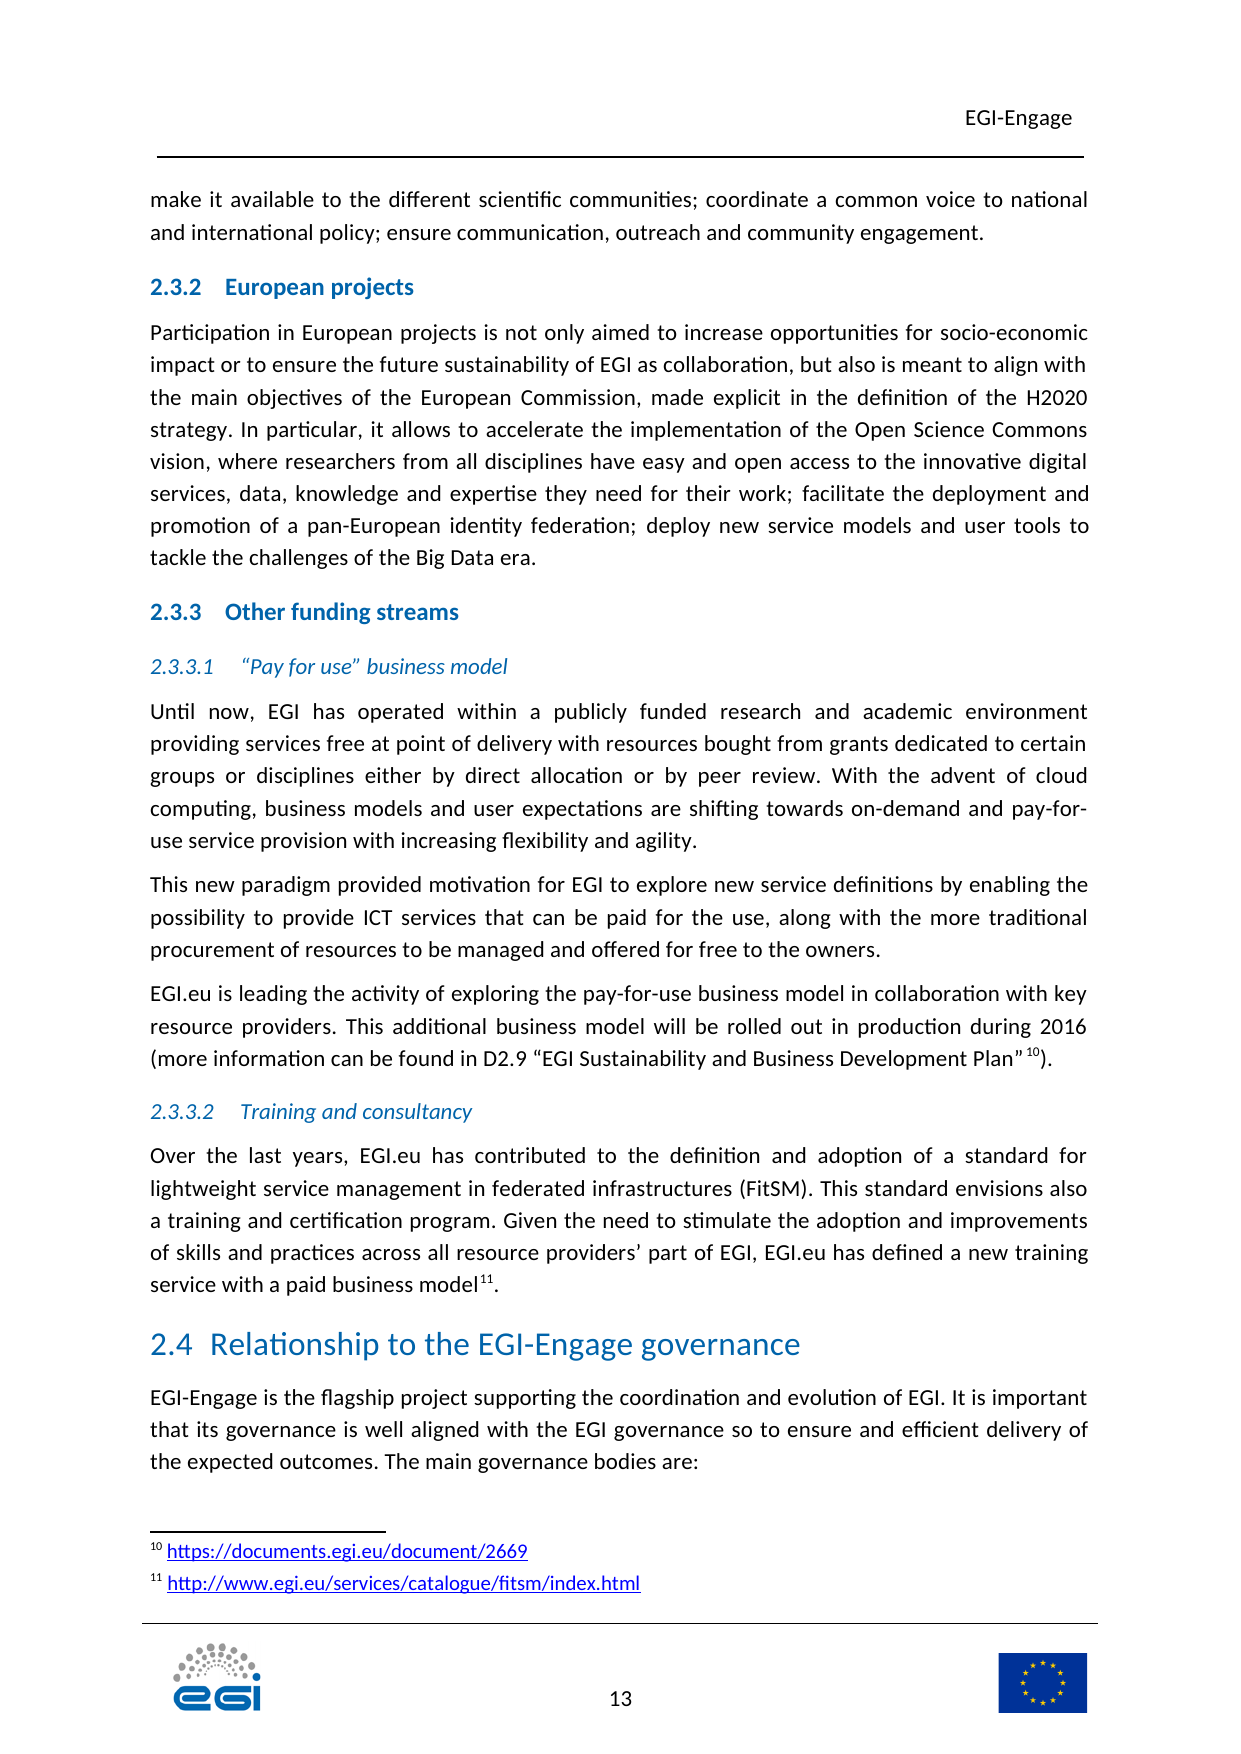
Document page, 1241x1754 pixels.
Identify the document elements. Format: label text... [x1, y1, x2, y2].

text Participation in European projects is not only aimed to increase opportunities for socio-economic impact or to ensure the future sustainability of EGI as collaboration, but also is meant to align with the main objectives of the European Commission, made explicit in the definition of the H2020 strategy. In particular, it allows to accelerate the implementation of the Open Science Commons vision, where researchers from all disciplines have easy and open access to the innovative digital services, data, knowledge and expertise they need for their work; facilitate the deployment and promotion of a pan-European identity federation; deploy new service models and user tools to tackle the challenges of the Big Data era. [150, 318, 1090, 572]
picture [153, 1641, 279, 1713]
text Until now, EGI has operated within a publicly funded research and academic environment providing services free at point of delivery with resources bought from grants dedicated to certain groups or disciplines either by direct allocation or by peer review. With the advent of cloud computing, business models and user expectations are shifting towards on-demand and pay-for-use service provision with increasing flexibility and agility. [150, 697, 1090, 854]
picture [998, 1653, 1088, 1713]
subtitle “Pay for use” business model [150, 652, 1090, 680]
text EGI.eu is leading the activity of exploring the pay-for-use business model in collaboration with key resource providers. This additional business model will be rolled out in production during 2016 (more information can be found in D2.9 “EGI Sustainability and Business Development Plan”). [150, 979, 1090, 1072]
subtitle Other funding streams [150, 597, 1090, 627]
text EGI-Engage is the flagship project supporting the coordination and evolution of EGI. It is important that its governance is well aligned with the EGI governance so to ensure and efficient delivery of the expected outcomes. The main governance bodies are: [150, 1383, 1090, 1475]
text This new paradigm provided motivation for EGI to explore new service definitions by enabling the possibility to provide ICT services that can be paid for the use, along with the more traditional procurement of resources to be managed and offered for free to the owners. [150, 871, 1090, 963]
subtitle Training and consultancy [150, 1097, 1090, 1125]
text Over the last years, EGI.eu has contributed to the definition and adoption of a standard for lightweight service management in federated infrastructures (FitSM). This standard envisions also a training and certification program. Given the need to stimulate the adoption and improvements of skills and practices across all resource providers’ part of EGI, EGI.eu has defined a new training service with a paid business model. [150, 1142, 1090, 1298]
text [150, 186, 1090, 246]
subtitle European projects [150, 271, 1090, 301]
subtitle Relationship to the EGI-Engage governance [150, 1323, 1090, 1364]
